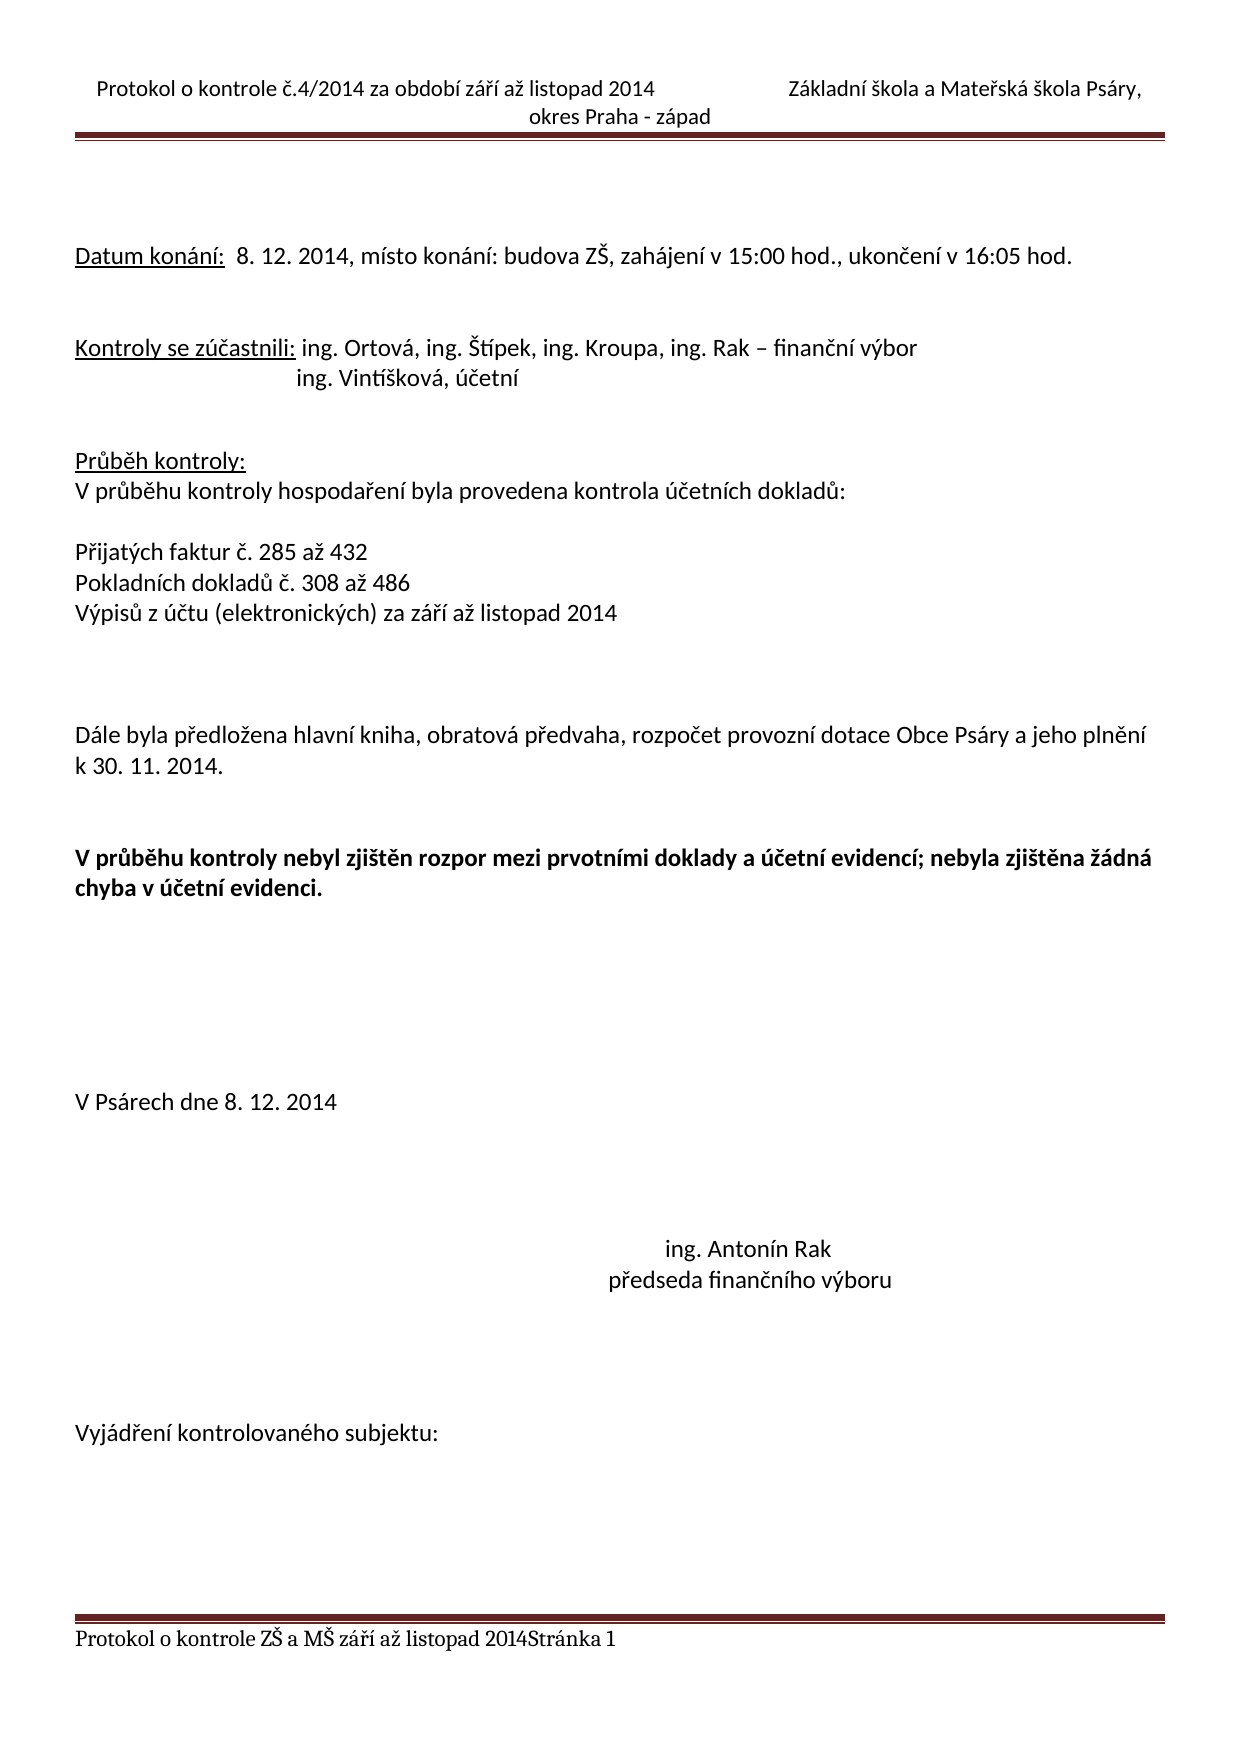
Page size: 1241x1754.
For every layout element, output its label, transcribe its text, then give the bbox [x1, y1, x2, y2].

text V Psárech dne 8. 12. 2014 [75, 1086, 1165, 1116]
text Výpisů z účtu (elektronických) za září až listopad 2014 [75, 598, 1165, 628]
text Pokladních dokladů č. 308 až 486 [75, 567, 1165, 598]
text Průběh kontroly: [75, 445, 1165, 476]
text V průběhu kontroly hospodaření byla provedena kontrola účetních dokladů: [75, 476, 1165, 506]
text Kontroly se zúčastnili: ing. Ortová, ing. Štípek, ing. Kroupa, ing. Rak – finanční výbor [75, 332, 1165, 363]
text předseda finančního výboru [591, 1264, 1165, 1294]
text ing. Antonín Rak [665, 1233, 1165, 1264]
text ing. Vintíšková, účetní [296, 363, 1165, 393]
text Datum konání: 8. 12. 2014, místo konání: budova ZŠ, zahájení v 15:00 hod., ukončení v 16:05 hod. [75, 241, 1165, 271]
text Dále byla předložena hlavní kniha, obratová předvaha, rozpočet provozní dotace Obce Psáry a jeho plnění k 30. 11. 2014. [75, 720, 1165, 781]
text Přijatých faktur č. 285 až 432 [75, 537, 1165, 567]
text V průběhu kontroly nebyl zjištěn rozpor mezi prvotními doklady a účetní evidencí; nebyla zjištěna žádná chyba v účetní evidenci. [75, 842, 1165, 903]
text Vyjádření kontrolovaného subjektu: [75, 1417, 1165, 1447]
